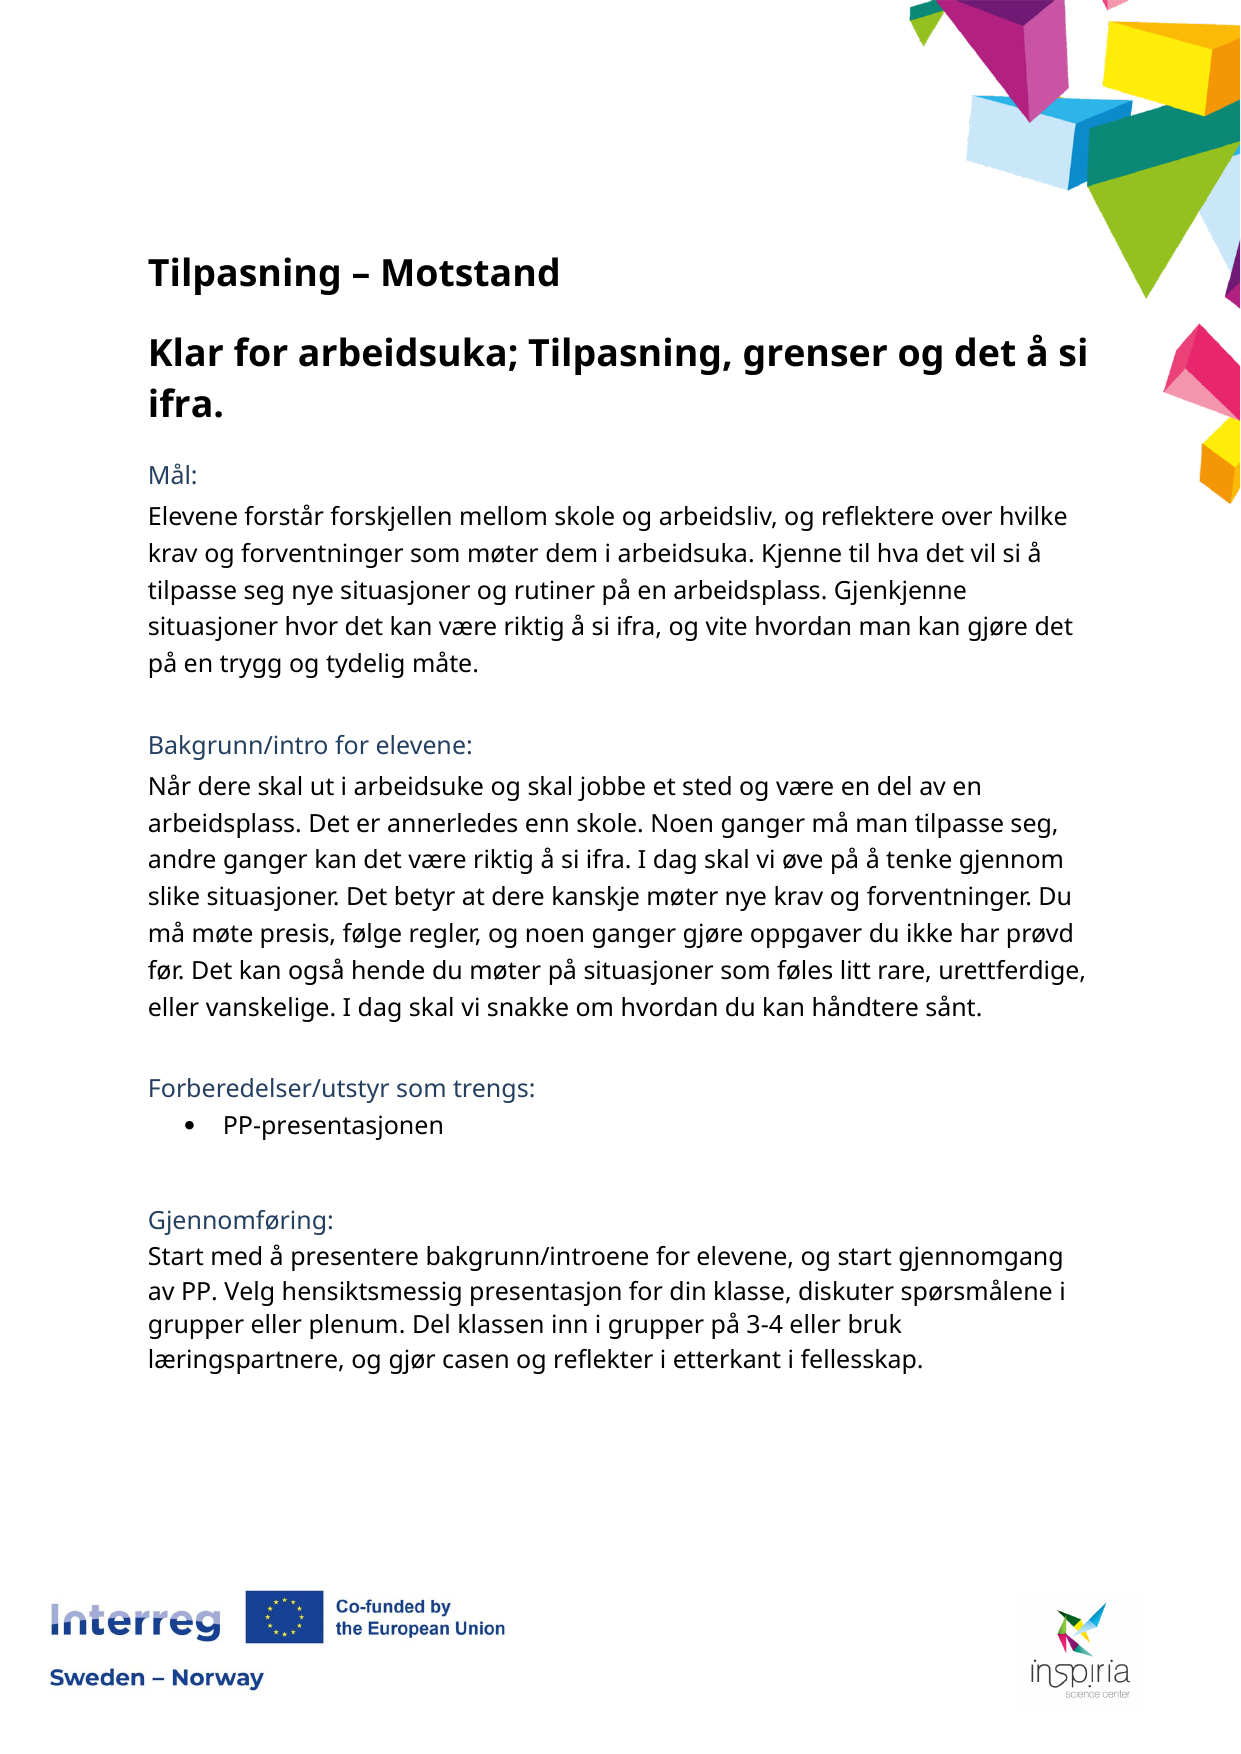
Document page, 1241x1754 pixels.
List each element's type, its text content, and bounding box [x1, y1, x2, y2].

subtitle Når dere skal ut i arbeidsuke og skal jobbe et sted og være en del av en arbeidsplass. Det er annerledes enn skole. Noen ganger må man tilpasse seg, andre ganger kan det være riktig å si ifra. I dag skal vi øve på å tenke gjennom slike situasjoner. Det betyr at dere kanskje møter nye krav og forventninger. Du må møte presis, følge regler, og noen ganger gjøre oppgaver du ikke har prøvd før. Det kan også hende du møter på situasjoner som føles litt rare, urettferdige, eller vanskelige. I dag skal vi snakke om hvordan du kan håndtere sånt. [148, 769, 1092, 1023]
subtitle Bakgrunn/intro for elevene: [148, 728, 1092, 762]
text Start med å presentere bakgrunn/introene for elevene, og start gjennomgang av PP. Velg hensiktsmessig presentasjon for din klasse, diskuter spørsmålene i grupper eller plenum. Del klassen inn i grupper på 3-4 eller bruk læringspartnere, og gjør casen og reflekter i etterkant i fellesskap. [148, 1239, 1092, 1375]
list PP-presentasjonen [185, 1108, 1092, 1142]
subtitle Klar for arbeidsuka; Tilpasning, grenser og det å si ifra. [148, 327, 1092, 429]
picture [909, 0, 1241, 504]
subtitle Mål: [148, 458, 1092, 492]
subtitle Elevene forstår forskjellen mellom skole og arbeidsliv, og reflektere over hvilke krav og forventninger som møter dem i arbeidsuka. Kjenne til hva det vil si å tilpasse seg nye situasjoner og rutiner på en arbeidsplass. Gjenkjenne situasjoner hvor det kan være riktig å si ifra, og vite hvordan man kan gjøre det på en trygg og tydelig måte. [148, 499, 1092, 680]
picture [1016, 1590, 1143, 1710]
subtitle Tilpasning – Motstand [148, 246, 1092, 297]
picture [25, 1590, 531, 1696]
subtitle Forberedelser/utstyr som trengs: [148, 1071, 1092, 1105]
subtitle Gjennomføring: [148, 1202, 1092, 1236]
